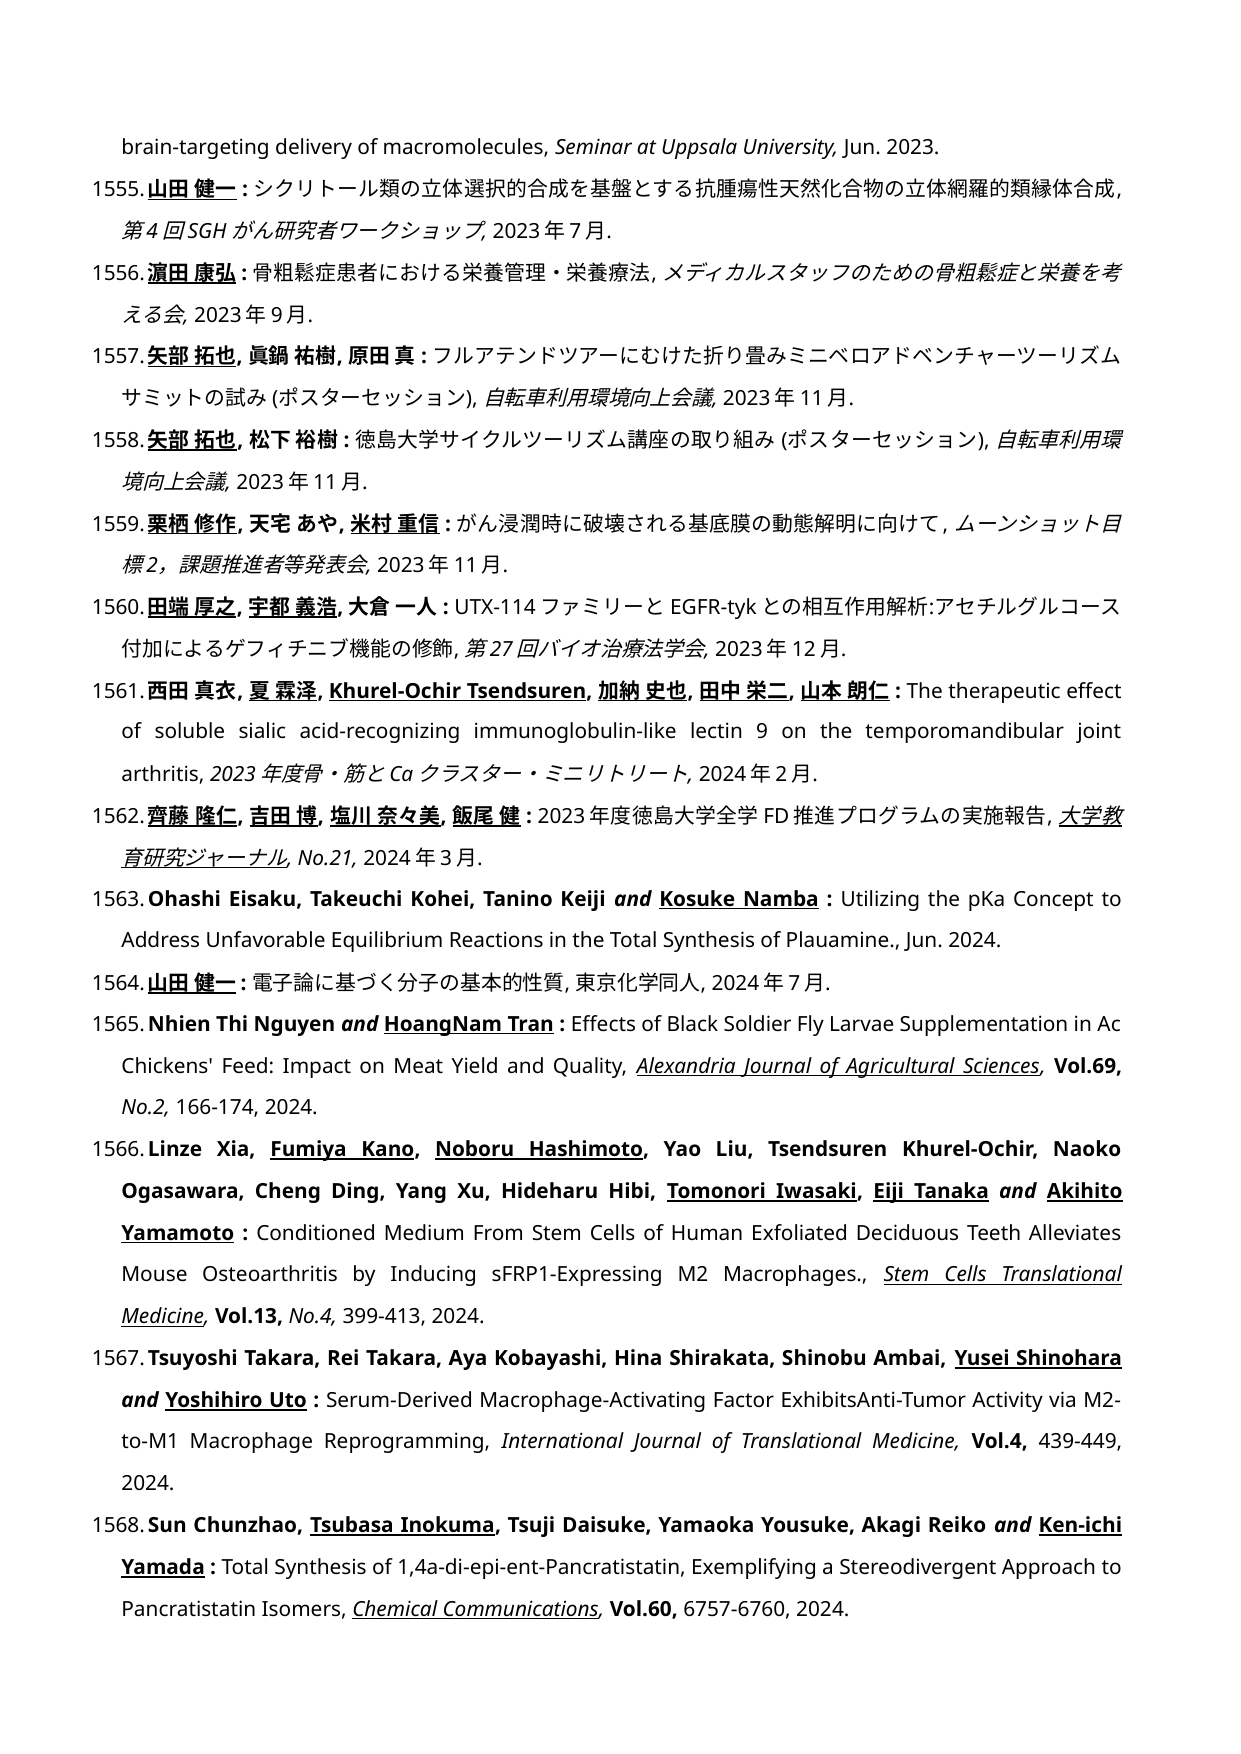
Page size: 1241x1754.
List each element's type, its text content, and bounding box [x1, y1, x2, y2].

list 田端 厚之, 宇都 義浩, 大倉 一人 : UTX-114ファミリーとEGFR-tykとの相互作用解析:アセチルグルコース付加によるゲフィチニブ機能の修飾, 第27回バイオ治療法学会, 2023年12月. [92, 584, 1122, 668]
list Linze Xia, Fumiya Kano, Noboru Hashimoto, Yao Liu, Tsendsuren Khurel-Ochir, Naoko Ogasawara, Cheng Ding, Yang Xu, Hideharu Hibi, Tomonori Iwasaki, Eiji Tanaka and Akihito Yamamoto : Conditioned Medium From Stem Cells of Human Exfoliated Deciduous Teeth Alleviates Mouse Osteoarthritis by Inducing sFRP1-Expressing M2 Macrophages., Stem Cells Translational Medicine, Vol.13, No.4, 399-413, 2024. [92, 1128, 1122, 1336]
list 山田 健一 : 電子論に基づく分子の基本的性質, 東京化学同人, 2024年7月. [92, 961, 1122, 1002]
list 齊藤 隆仁, 吉田 博, 塩川 奈々美, 飯尾 健 : 2023年度徳島大学全学FD推進プログラムの実施報告, 大学教育研究ジャーナル, No.21, 2024年3月. [92, 793, 1122, 877]
list 濵田 康弘 : 骨粗鬆症患者における栄養管理・栄養療法, メディカルスタッフのための骨粗鬆症と栄養を考える会, 2023年9月. [92, 250, 1122, 334]
list Tsuyoshi Takara, Rei Takara, Aya Kobayashi, Hina Shirakata, Shinobu Ambai, Yusei Shinohara and Yoshihiro Uto : Serum-Derived Macrophage-Activating Factor ExhibitsAnti-Tumor Activity via M2-to-M1 Macrophage Reprogramming, International Journal of Translational Medicine, Vol.4, 439-449, 2024. [92, 1336, 1122, 1503]
list Sun Chunzhao, Tsubasa Inokuma, Tsuji Daisuke, Yamaoka Yousuke, Akagi Reiko and Ken-ichi Yamada : Total Synthesis of 1,4a-di-epi-ent-Pancratistatin, Exemplifying a Stereodivergent Approach to Pancratistatin Isomers, Chemical Communications, Vol.60, 6757-6760, 2024. [92, 1503, 1122, 1629]
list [92, 125, 1122, 167]
list Nhien Thi Nguyen and HoangNam Tran : Effects of Black Soldier Fly Larvae Supplementation in Ac Chickens' Feed: Impact on Meat Yield and Quality, Alexandria Journal of Agricultural Sciences, Vol.69, No.2, 166-174, 2024. [92, 1002, 1122, 1128]
list 西田 真衣, 夏 霖泽, Khurel-Ochir Tsendsuren, 加納 史也, 田中 栄二, 山本 朗仁 : The therapeutic effect of soluble sialic acid-recognizing immunoglobulin-like lectin 9 on the temporomandibular joint arthritis, 2023年度骨・筋とCaクラスター・ミニリトリート, 2024年2月. [92, 668, 1122, 793]
list 山田 健一 : シクリトール類の立体選択的合成を基盤とする抗腫瘍性天然化合物の立体網羅的類縁体合成, 第4回 SGH がん研究者ワークショップ, 2023年7月. [92, 167, 1122, 250]
list 矢部 拓也, 眞鍋 祐樹, 原田 真 : フルアテンドツアーにむけた折り畳みミニベロアドベンチャーツーリズムサミットの試み (ポスターセッション), 自転車利用環境向上会議, 2023年11月. [92, 334, 1122, 417]
list 栗栖 修作, 天宅 あや, 米村 重信 : がん浸潤時に破壊される基底膜の動態解明に向けて, ムーンショット目標2，課題推進者等発表会, 2023年11月. [92, 501, 1122, 584]
list 矢部 拓也, 松下 裕樹 : 徳島大学サイクルツーリズム講座の取り組み (ポスターセッション), 自転車利用環境向上会議, 2023年11月. [92, 417, 1122, 501]
list Ohashi Eisaku, Takeuchi Kohei, Tanino Keiji and Kosuke Namba : Utilizing the pKa Concept to Address Unfavorable Equilibrium Reactions in the Total Synthesis of Plauamine., Jun. 2024. [92, 877, 1122, 961]
